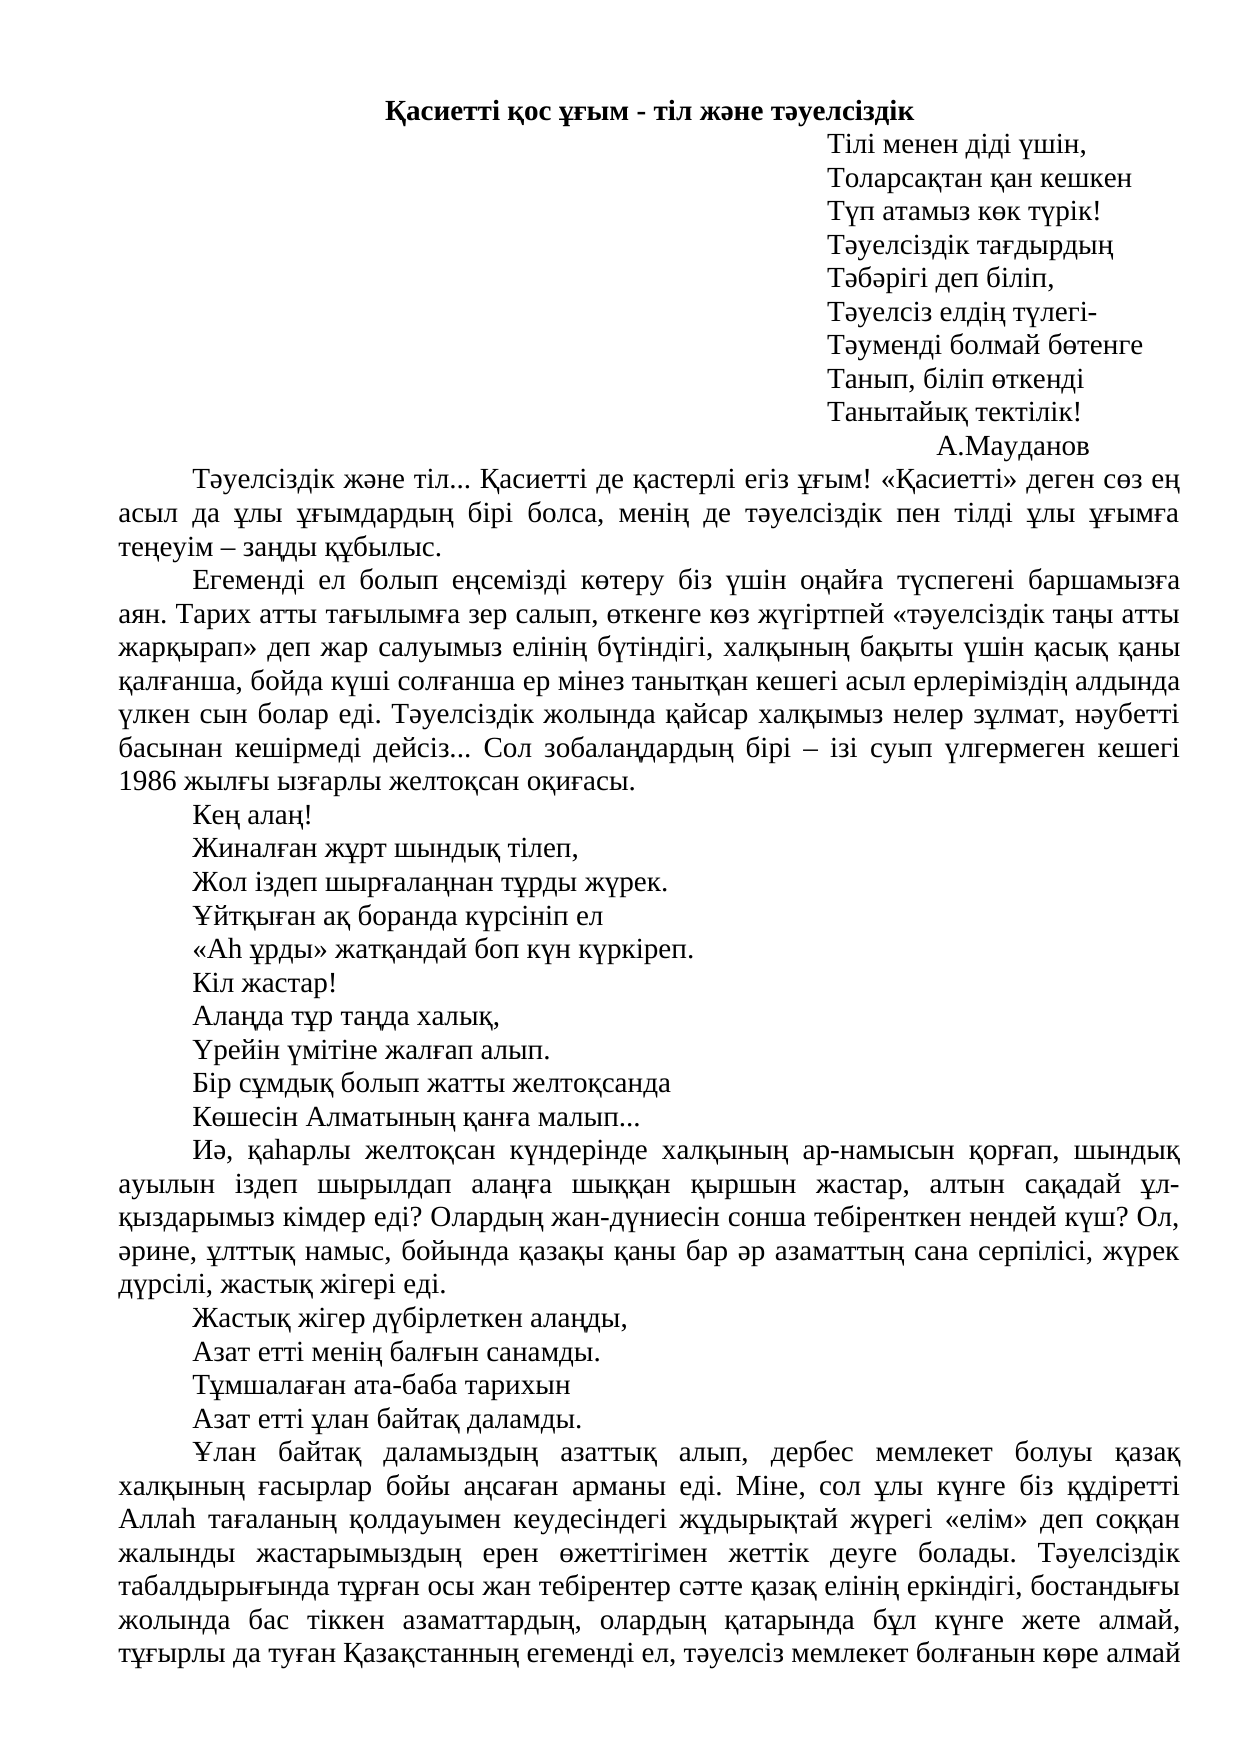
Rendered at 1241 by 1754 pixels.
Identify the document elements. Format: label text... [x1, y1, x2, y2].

text Тәбәрігі деп біліп, [118, 260, 1181, 294]
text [118, 1434, 1181, 1669]
text А.Мауданов [118, 428, 1181, 462]
text Иә, қаһарлы желтоқсан күндерінде халқының ар-намысын қорғап, шындық ауылын іздеп шырылдап алаңға шыққан қыршын жастар, алтын сақадай ұл-қыздарымыз кімдер еді? Олардың жан-дүниесін сонша тебіренткен нендей күш? Ол, әрине, ұлттық намыс, бойында қазақы қаны бар әр азаматтың сана серпілісі, жүрек дүрсілі, жастық жігері еді. [118, 1132, 1181, 1300]
text Кең алаң! [118, 797, 1181, 831]
text Түп атамыз көк түрік! [118, 193, 1181, 227]
text Тәуменді болмай бөтенге [118, 327, 1181, 361]
text Жастық жігер дүбірлеткен алаңды, [118, 1300, 1181, 1334]
text Қасиетті қос ұғым - тіл және тәуелсіздік [118, 93, 1181, 126]
text Тұмшалаған ата-баба тарихын [118, 1367, 1181, 1401]
text Танытайық тектілік! [118, 394, 1181, 428]
text Егеменді ел болып еңсемізді көтеру біз үшін оңайға түспегені баршамызға аян. Тарих атты тағылымға зер салып, өткенге көз жүгіртпей «тәуелсіздік таңы атты жарқырап» деп жар салуымыз елінің бүтіндігі, халқының бақыты үшін қасық қаны қалғанша, бойда күші солғанша ер мінез танытқан кешегі асыл ерлеріміздің алдында үлкен сын болар еді. Тәуелсіздік жолында қайсар халқымыз нелер зұлмат, нәубетті басынан кешірмеді дейсіз... Сол зобалаңдардың бірі – ізі суып үлгермеген кешегі 1986 жылғы ызғарлы желтоқсан оқиғасы. [118, 562, 1181, 797]
text Толарсақтан қан кешкен [118, 160, 1181, 193]
text Кіл жастар! [118, 965, 1181, 998]
text Алаңда тұр таңда халық, [118, 998, 1181, 1032]
text «Аһ ұрды» жатқандай боп күн күркіреп. [118, 931, 1181, 965]
text Ұйтқыған ақ боранда күрсініп ел [118, 898, 1181, 931]
text Азат етті ұлан байтақ даламды. [118, 1401, 1181, 1434]
text Азат етті менің балғын санамды. [118, 1334, 1181, 1367]
text Жол іздеп шырғалаңнан тұрды жүрек. [118, 864, 1181, 898]
text Көшесін Алматының қанға малып... [118, 1099, 1181, 1132]
text Танып, біліп өткенді [118, 361, 1181, 394]
text Бір сұмдық болып жатты желтоқсанда [118, 1065, 1181, 1099]
text Тілі менен діді үшін, [118, 126, 1181, 160]
text Жиналған жұрт шындық тілеп, [118, 831, 1181, 864]
text Тәуелсіздік тағдырдың [118, 227, 1181, 260]
text Үрейін үмітіне жалғап алып. [118, 1032, 1181, 1065]
text Тәуелсіз елдің түлегі- [118, 294, 1181, 327]
text Тәуелсіздік және тіл... Қасиетті де қастерлі егіз ұғым! «Қасиетті» деген сөз ең асыл да ұлы ұғымдардың бірі болса, менің де тәуелсіздік пен тілді ұлы ұғымға теңеуім – заңды құбылыс. [118, 462, 1181, 562]
